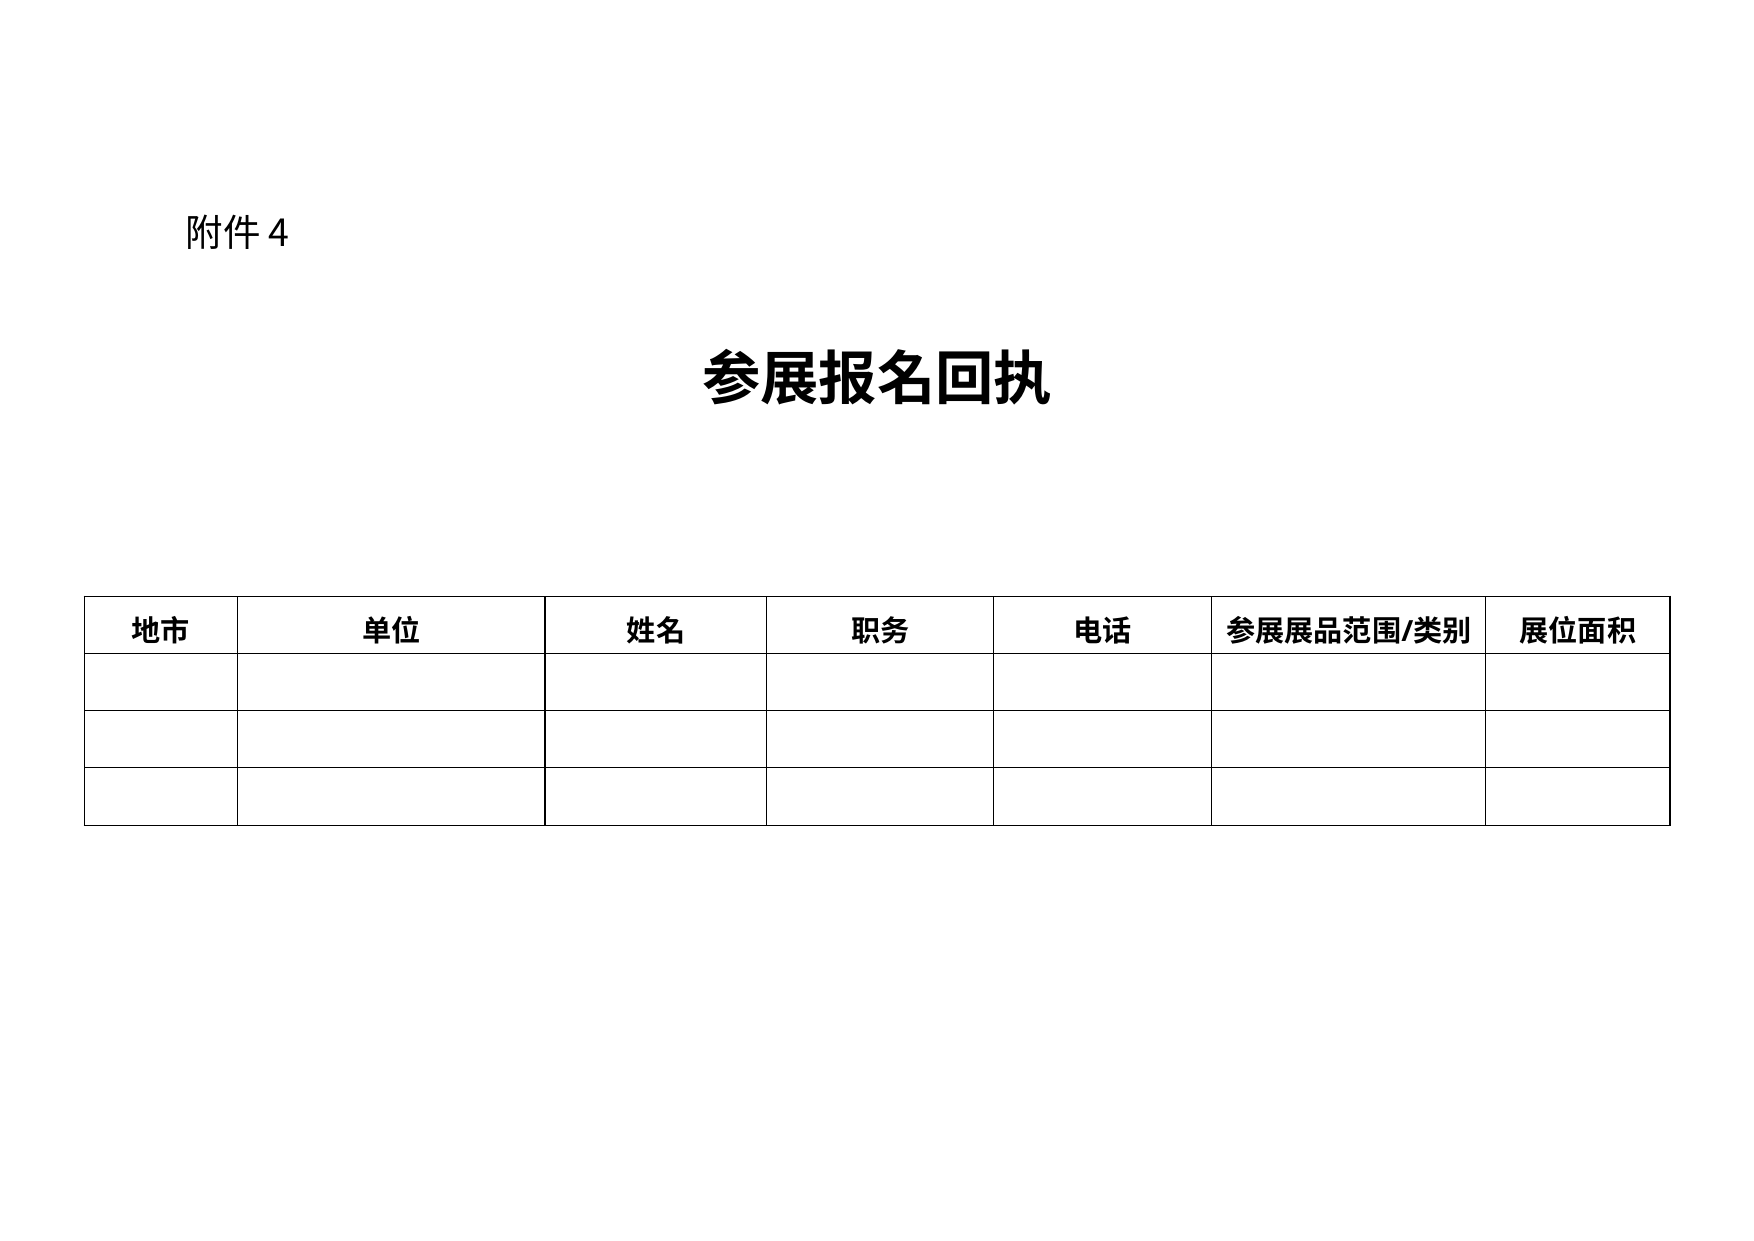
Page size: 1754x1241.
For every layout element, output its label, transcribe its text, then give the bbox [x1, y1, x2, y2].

table_cell [1486, 654, 1669, 710]
table_cell [1486, 711, 1669, 767]
table_cell [238, 768, 544, 825]
text 附件4 [150, 198, 1604, 263]
table_cell [546, 711, 766, 767]
table_cell [994, 711, 1211, 767]
table_cell [85, 768, 237, 825]
table_cell [238, 654, 544, 710]
table_cell [546, 768, 766, 825]
table_cell [238, 711, 544, 767]
table_cell [994, 654, 1211, 710]
table_header 职务 [767, 597, 993, 653]
table_cell [546, 654, 766, 710]
table_cell [994, 768, 1211, 825]
table_cell [767, 654, 993, 710]
table_header 电话 [994, 597, 1211, 653]
table_cell [1212, 654, 1485, 710]
table_header 单位 [238, 597, 544, 653]
table_cell [767, 711, 993, 767]
table_cell [1486, 768, 1669, 825]
table_header 地市 [85, 597, 237, 653]
subtitle 参展报名回执 [150, 325, 1604, 423]
table_cell [85, 711, 237, 767]
table_cell [767, 768, 993, 825]
table_header 参展展品范围/类别 [1212, 597, 1485, 653]
table_cell [1212, 711, 1485, 767]
table_header 展位面积 [1486, 597, 1669, 653]
table_header 姓名 [546, 597, 766, 653]
table_cell [1212, 768, 1485, 825]
table_cell [85, 654, 237, 710]
